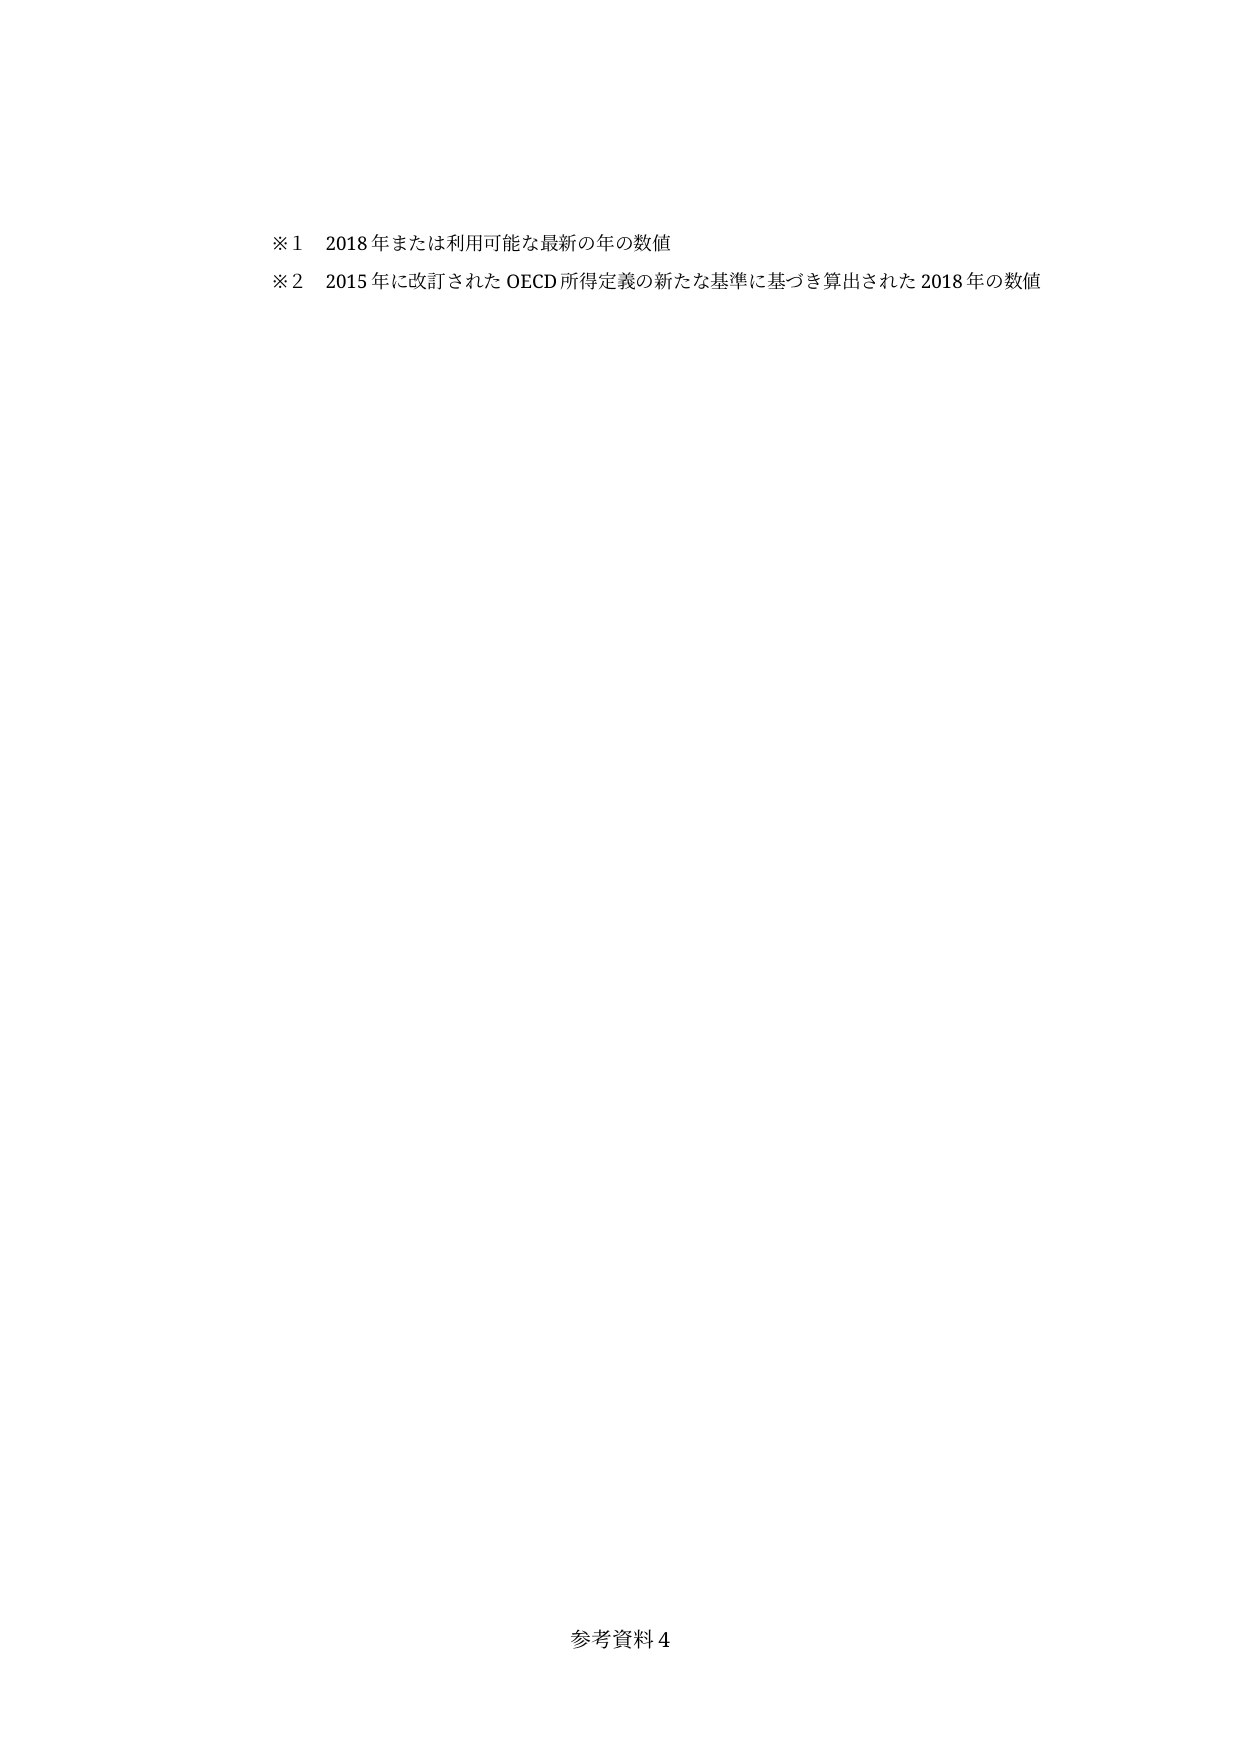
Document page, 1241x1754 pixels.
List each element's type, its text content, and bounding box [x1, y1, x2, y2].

text ※１ 2018年または利用可能な最新の年の数値 [254, 224, 1063, 262]
text ※２ 2015年に改訂されたOECD所得定義の新たな基準に基づき算出された2018年の数値 [254, 262, 1063, 299]
